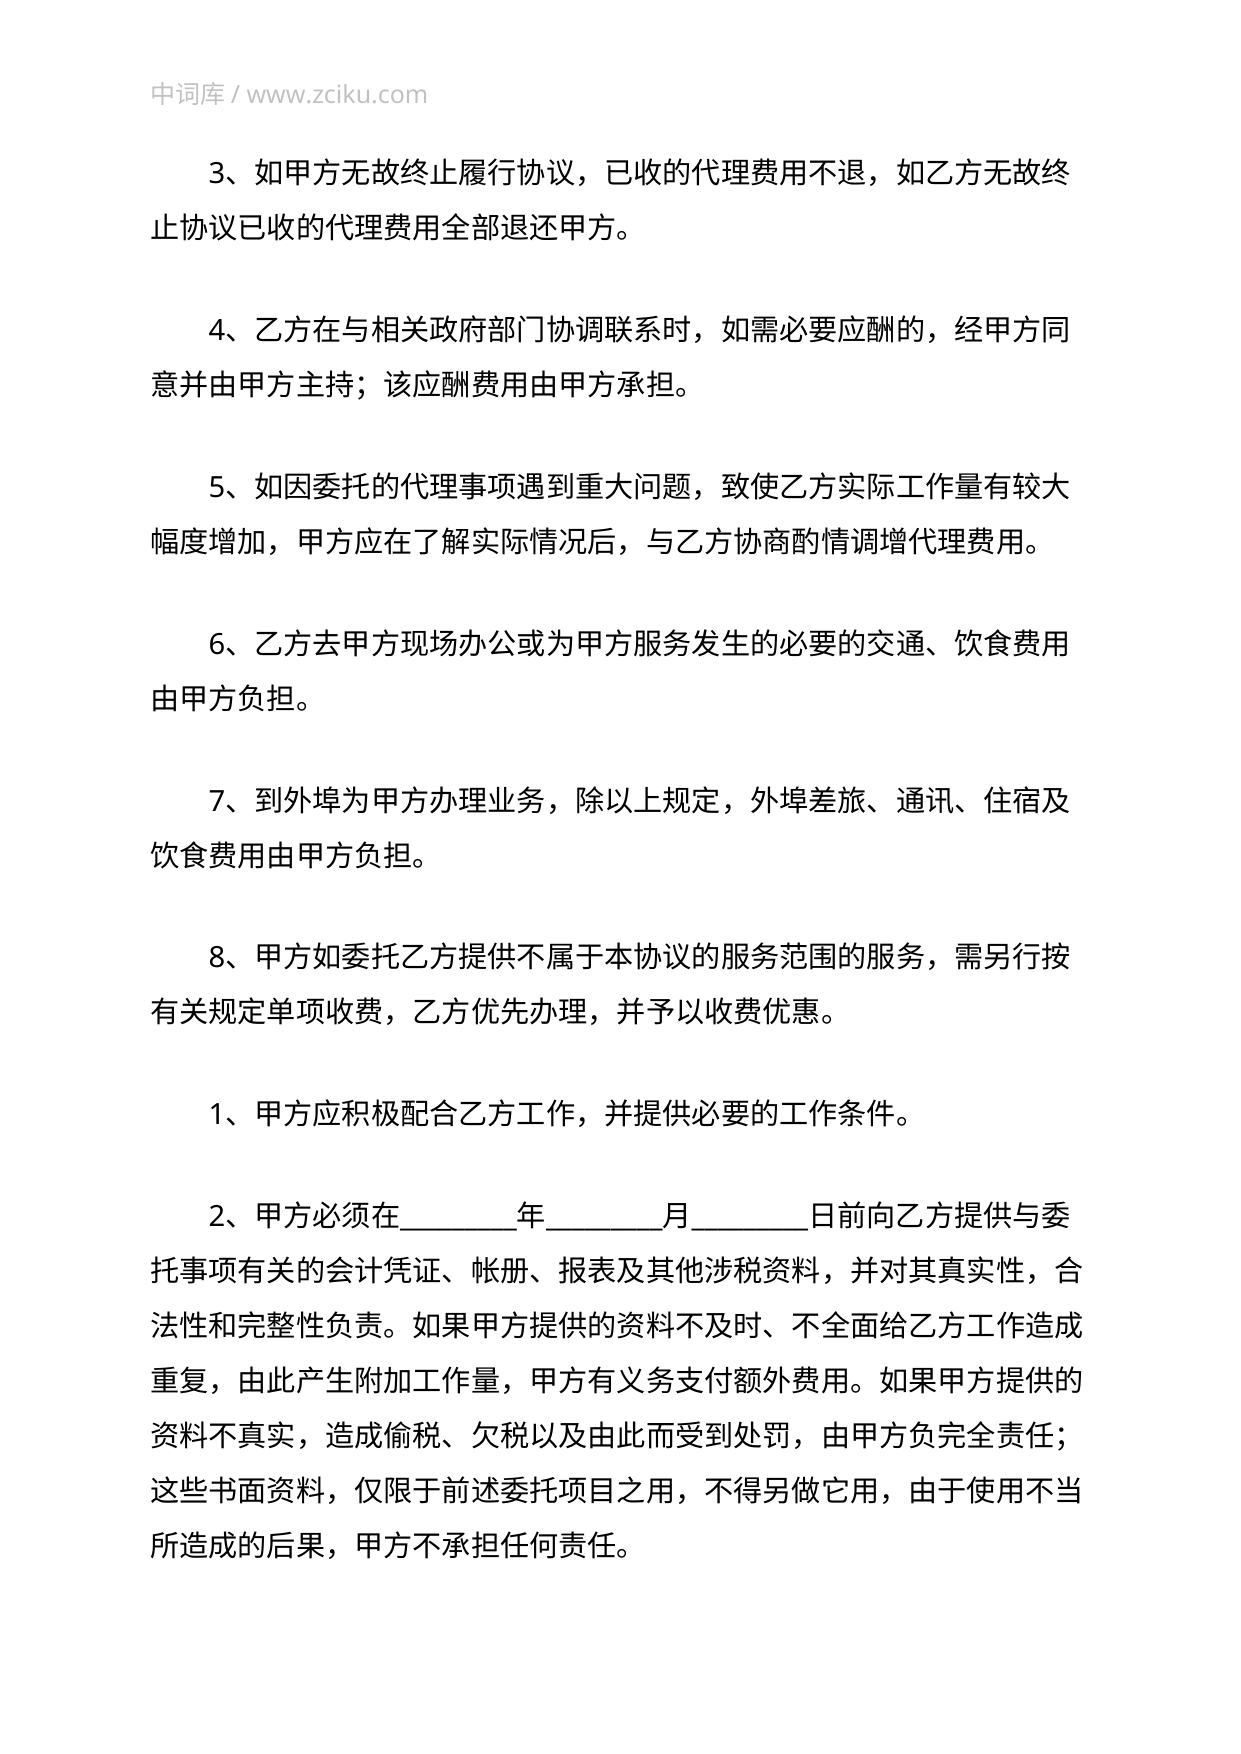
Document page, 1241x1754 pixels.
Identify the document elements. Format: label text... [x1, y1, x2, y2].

text 3、如甲方无故终止履行协议，已收的代理费用不退，如乙方无故终止协议已收的代理费用全部退还甲方。 [150, 150, 1090, 247]
text 1、甲方应积极配合乙方工作，并提供必要的工作条件。 [150, 1091, 1090, 1133]
text 6、乙方去甲方现场办公或为甲方服务发生的必要的交通、饮食费用由甲方负担。 [150, 620, 1090, 718]
text 4、乙方在与相关政府部门协调联系时，如需必要应酬的，经甲方同意并由甲方主持；该应酬费用由甲方承担。 [150, 307, 1090, 404]
text 2、甲方必须在_________年_________月_________日前向乙方提供与委托事项有关的会计凭证、帐册、报表及其他涉税资料，并对其真实性，合法性和完整性负责。如果甲方提供的资料不及时、不全面给乙方工作造成重复，由此产生附加工作量，甲方有义务支付额外费用。如果甲方提供的资料不真实，造成偷税、欠税以及由此而受到处罚，由甲方负完全责任；这些书面资料，仅限于前述委托项目之用，不得另做它用，由于使用不当所造成的后果，甲方不承担任何责任。 [150, 1193, 1090, 1564]
text 5、如因委托的代理事项遇到重大问题，致使乙方实际工作量有较大幅度增加，甲方应在了解实际情况后，与乙方协商酌情调增代理费用。 [150, 463, 1090, 561]
text 7、到外埠为甲方办理业务，除以上规定，外埠差旅、通讯、住宿及饮食费用由甲方负担。 [150, 777, 1090, 874]
text 8、甲方如委托乙方提供不属于本协议的服务范围的服务，需另行按有关规定单项收费，乙方优先办理，并予以收费优惠。 [150, 934, 1090, 1031]
